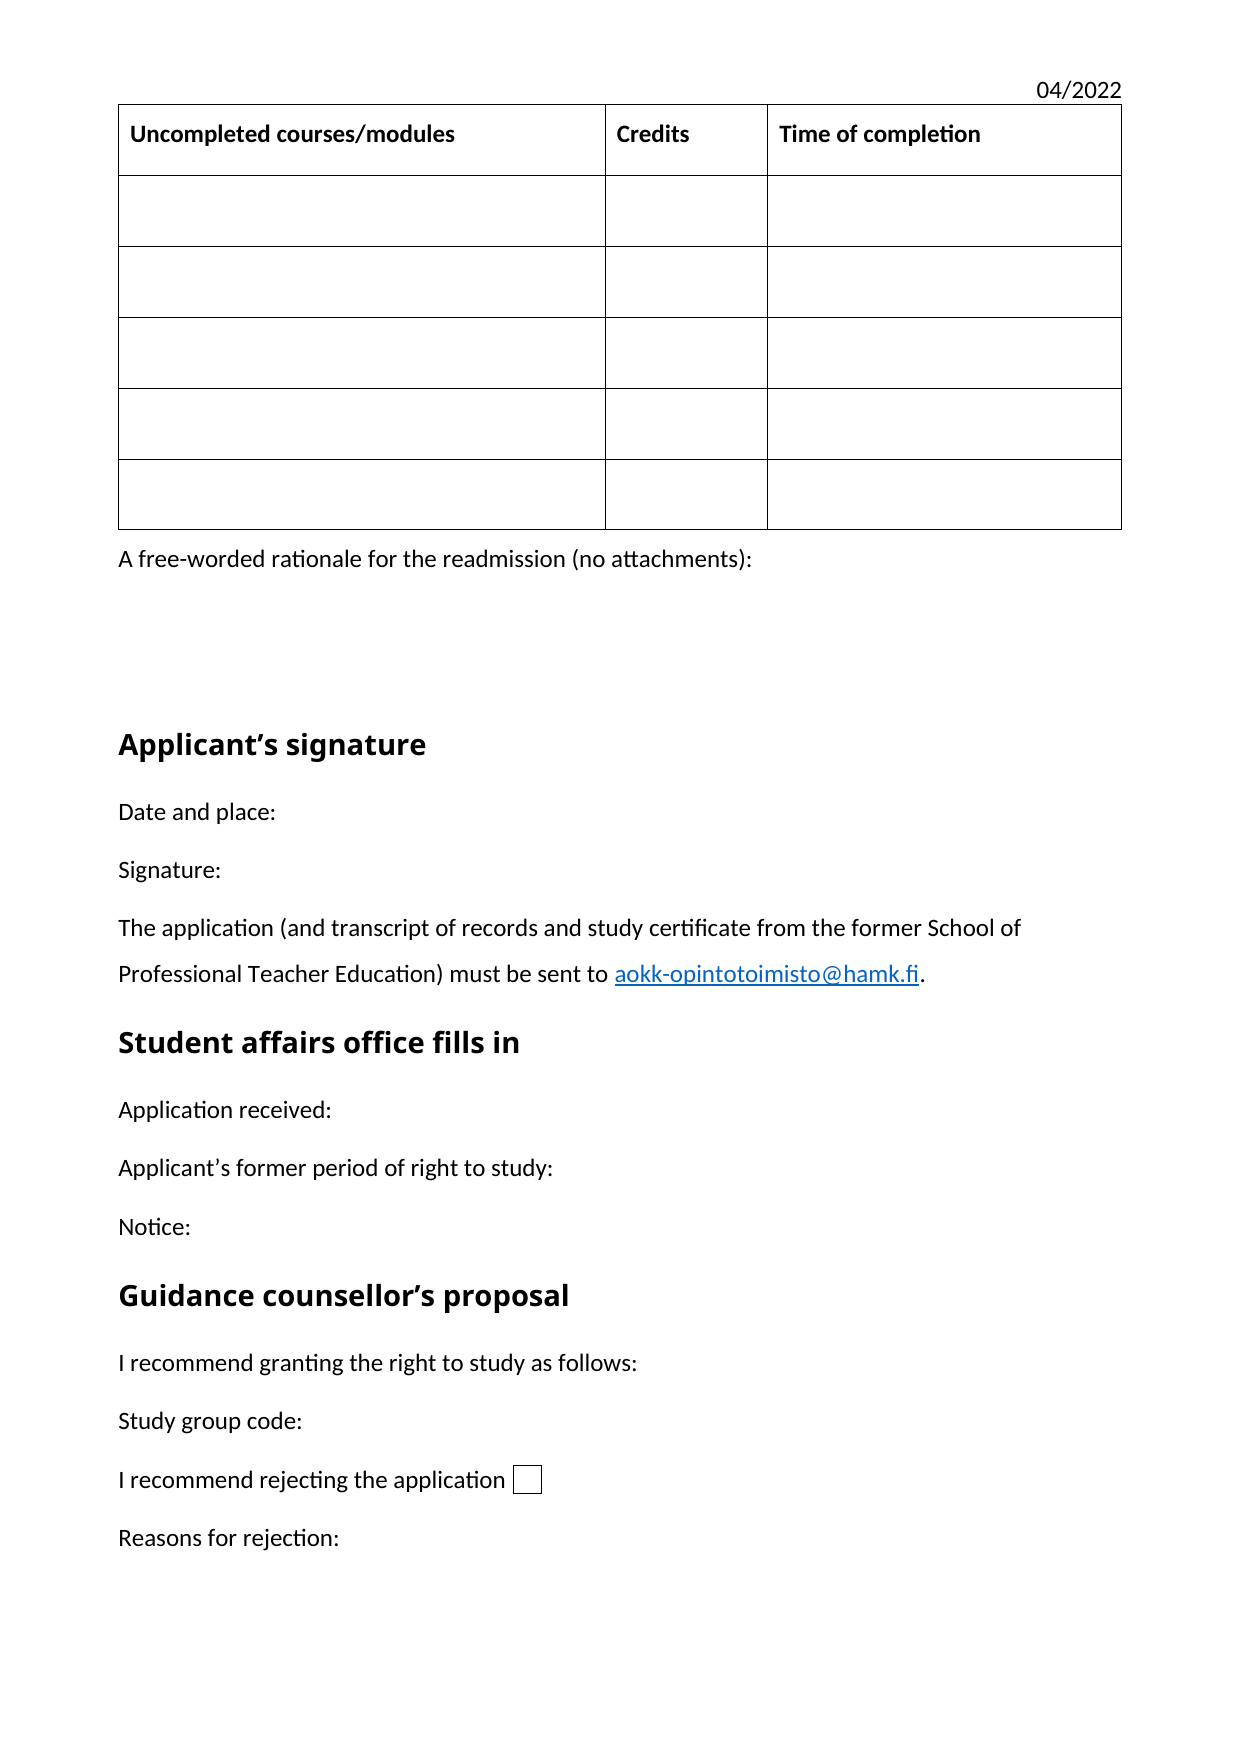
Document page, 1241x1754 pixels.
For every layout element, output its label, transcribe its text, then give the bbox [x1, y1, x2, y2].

text I recommend granting the right to study as follows: [118, 1347, 1122, 1378]
text Reasons for rejection: [118, 1522, 1122, 1552]
table_cell [768, 389, 1121, 458]
text Signature: [118, 854, 1122, 884]
text The application (and transcript of records and study certificate from the former School of Professional Teacher Education) must be sent to aokk-opintotoimisto@hamk.fi. [118, 912, 1122, 988]
table_cell [119, 460, 605, 529]
table_cell [768, 318, 1121, 388]
text Study group code: [118, 1406, 1122, 1436]
text I recommend rejecting the application [118, 1464, 1122, 1494]
table_header Time of completion [768, 105, 1121, 175]
text Date and place: [118, 796, 1122, 826]
table_cell [606, 176, 767, 246]
subtitle Applicant’s signature [118, 724, 1122, 763]
table_cell [119, 247, 605, 317]
text Applicant’s former period of right to study: [118, 1153, 1122, 1183]
table_cell [768, 247, 1121, 317]
table_cell [606, 318, 767, 388]
text A free-worded rationale for the readmission (no attachments): [118, 543, 1122, 573]
table_cell [119, 318, 605, 388]
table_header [119, 105, 605, 175]
table_cell [606, 247, 767, 317]
subtitle Student affairs office fills in [118, 1022, 1122, 1062]
text Application received: [118, 1094, 1122, 1125]
table_cell [768, 176, 1121, 246]
text Notice: [118, 1211, 1122, 1241]
subtitle Guidance counsellor’s proposal [118, 1275, 1122, 1315]
table_cell [119, 176, 605, 246]
table_cell [606, 460, 767, 529]
table_cell [606, 389, 767, 458]
table_cell [768, 460, 1121, 529]
table_cell [119, 389, 605, 458]
table_header Credits [606, 105, 767, 175]
